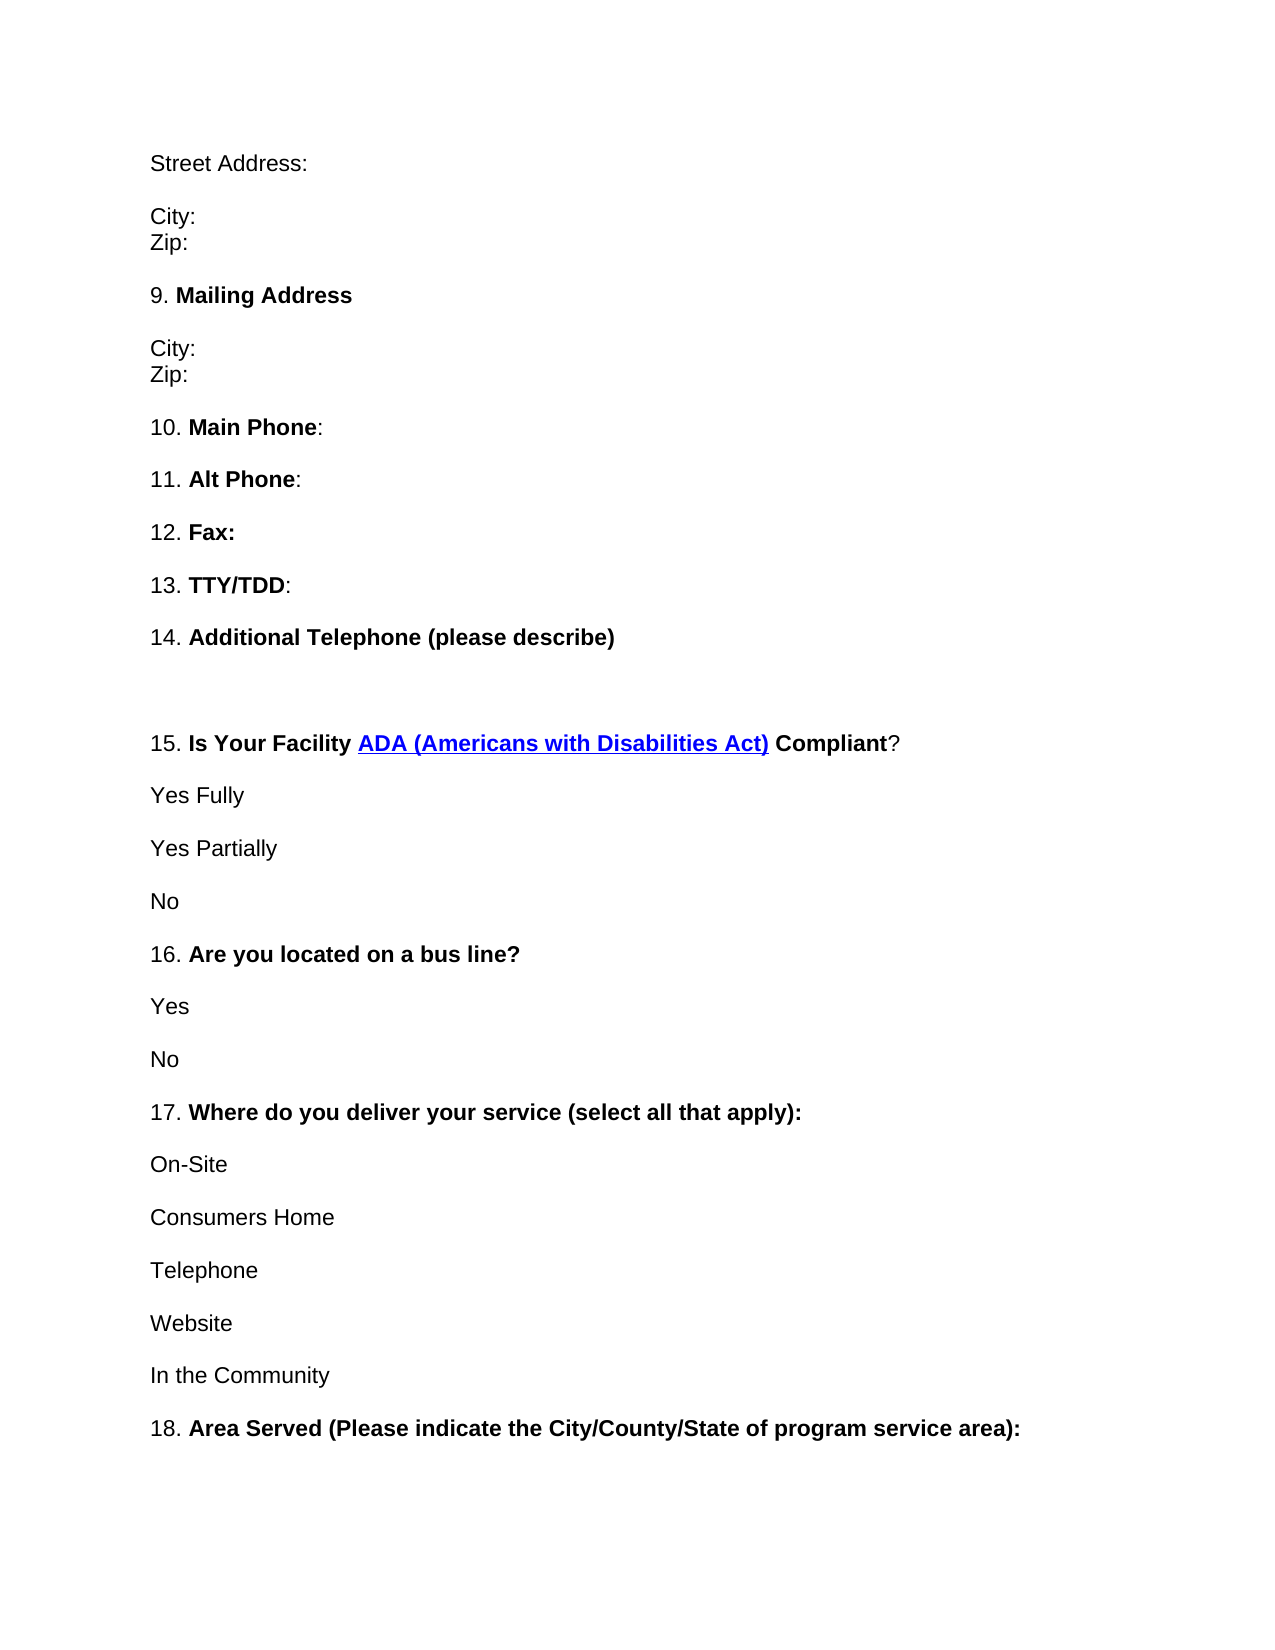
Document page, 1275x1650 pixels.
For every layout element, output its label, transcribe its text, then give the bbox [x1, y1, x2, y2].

text In the Community [150, 1362, 1125, 1389]
text 9. Mailing Address [150, 282, 1125, 308]
text Street Address: [150, 150, 1125, 176]
text 13. TTY/TDD: [150, 572, 1125, 598]
text Yes Partially [150, 835, 1125, 862]
text 15. Is Your Facility ADA (Americans with Disabilities Act) Compliant? [150, 730, 1125, 756]
text Yes [150, 993, 1125, 1020]
text 11. Alt Phone: [150, 466, 1125, 493]
text Zip: [150, 229, 1125, 255]
text Zip: [150, 361, 1125, 387]
text Website [150, 1309, 1125, 1336]
text 14. Additional Telephone (please describe) [150, 624, 1125, 651]
text No [150, 1046, 1125, 1072]
text Consumers Home [150, 1204, 1125, 1231]
text 18. Area Served (Please indicate the City/County/State of program service area): [150, 1415, 1125, 1441]
text 10. Main Phone: [150, 413, 1125, 440]
text On-Site [150, 1151, 1125, 1178]
text City: [150, 203, 1125, 229]
text 16. Are you located on a bus line? [150, 941, 1125, 967]
text Yes Fully [150, 782, 1125, 809]
text 17. Where do you deliver your service (select all that apply): [150, 1099, 1125, 1125]
text Telephone [150, 1257, 1125, 1283]
text 12. Fax: [150, 519, 1125, 545]
text City: [150, 334, 1125, 361]
text No [150, 888, 1125, 914]
